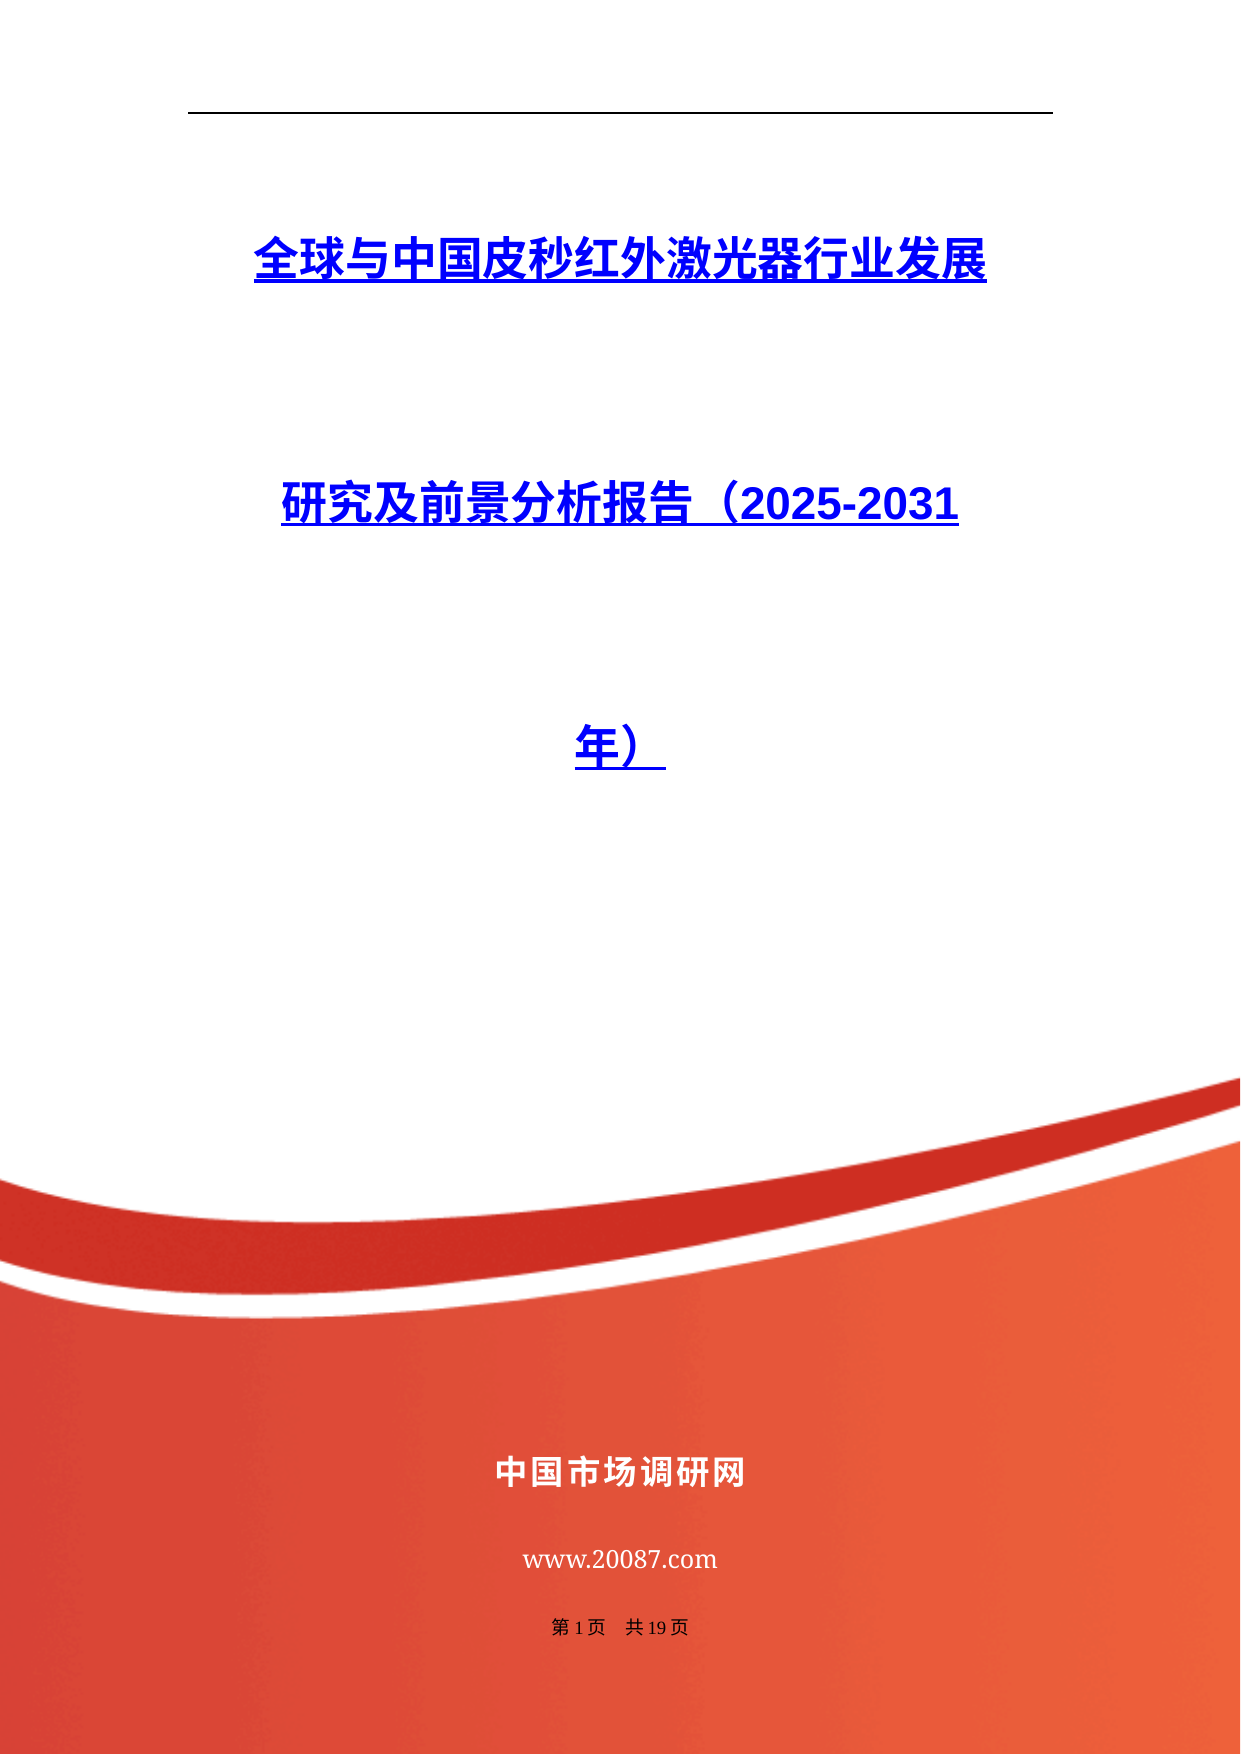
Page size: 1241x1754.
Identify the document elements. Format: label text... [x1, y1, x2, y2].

text www.20087.com [187, 1526, 1053, 1591]
table_header 全球与中国皮秒红外激光器行业发展研究及前景分析报告（2025-2031年） [188, 207, 1053, 871]
picture [0, 1006, 1241, 1754]
subtitle 中国市场调研网 [187, 1437, 1053, 1502]
